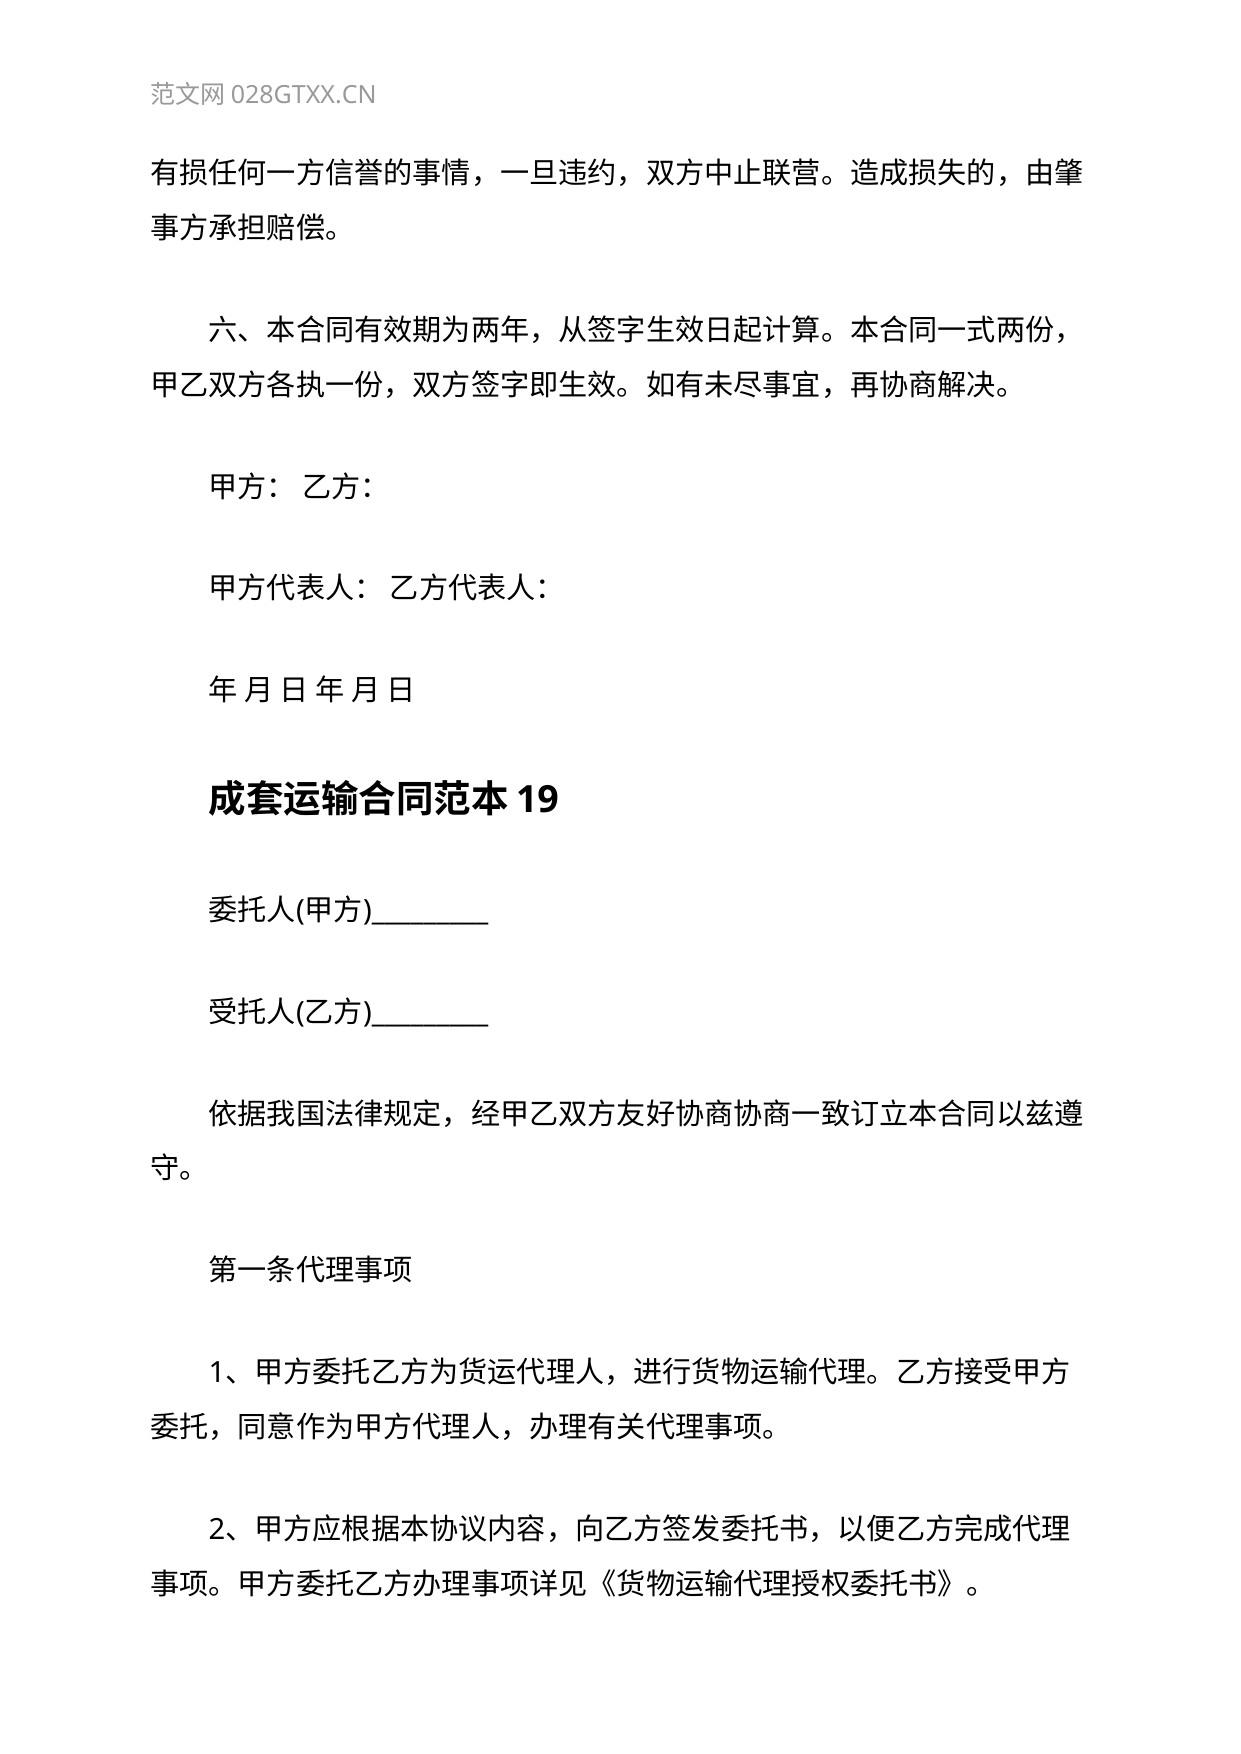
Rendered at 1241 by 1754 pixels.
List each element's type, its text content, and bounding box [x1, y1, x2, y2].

text 成套运输合同范本19 [150, 769, 1090, 823]
text 甲方代表人： 乙方代表人： [150, 565, 1090, 607]
text 依据我国法律规定，经甲乙双方友好协商协商一致订立本合同以兹遵守。 [150, 1090, 1090, 1187]
text 年 月 日 年 月 日 [150, 667, 1090, 709]
text 第一条代理事项 [150, 1247, 1090, 1289]
text 委托人(甲方)_________ [150, 886, 1090, 929]
text 甲方： 乙方： [150, 463, 1090, 506]
text 1、甲方委托乙方为货运代理人，进行货物运输代理。乙方接受甲方委托，同意作为甲方代理人，办理有关代理事项。 [150, 1349, 1090, 1446]
text 2、甲方应根据本协议内容，向乙方签发委托书，以便乙方完成代理事项。甲方委托乙方办理事项详见《货物运输代理授权委托书》。 [150, 1505, 1090, 1603]
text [150, 150, 1090, 247]
text 六、本合同有效期为两年，从签字生效日起计算。本合同一式两份，甲乙双方各执一份，双方签字即生效。如有未尽事宜，再协商解决。 [150, 307, 1090, 404]
text 受托人(乙方)_________ [150, 988, 1090, 1031]
